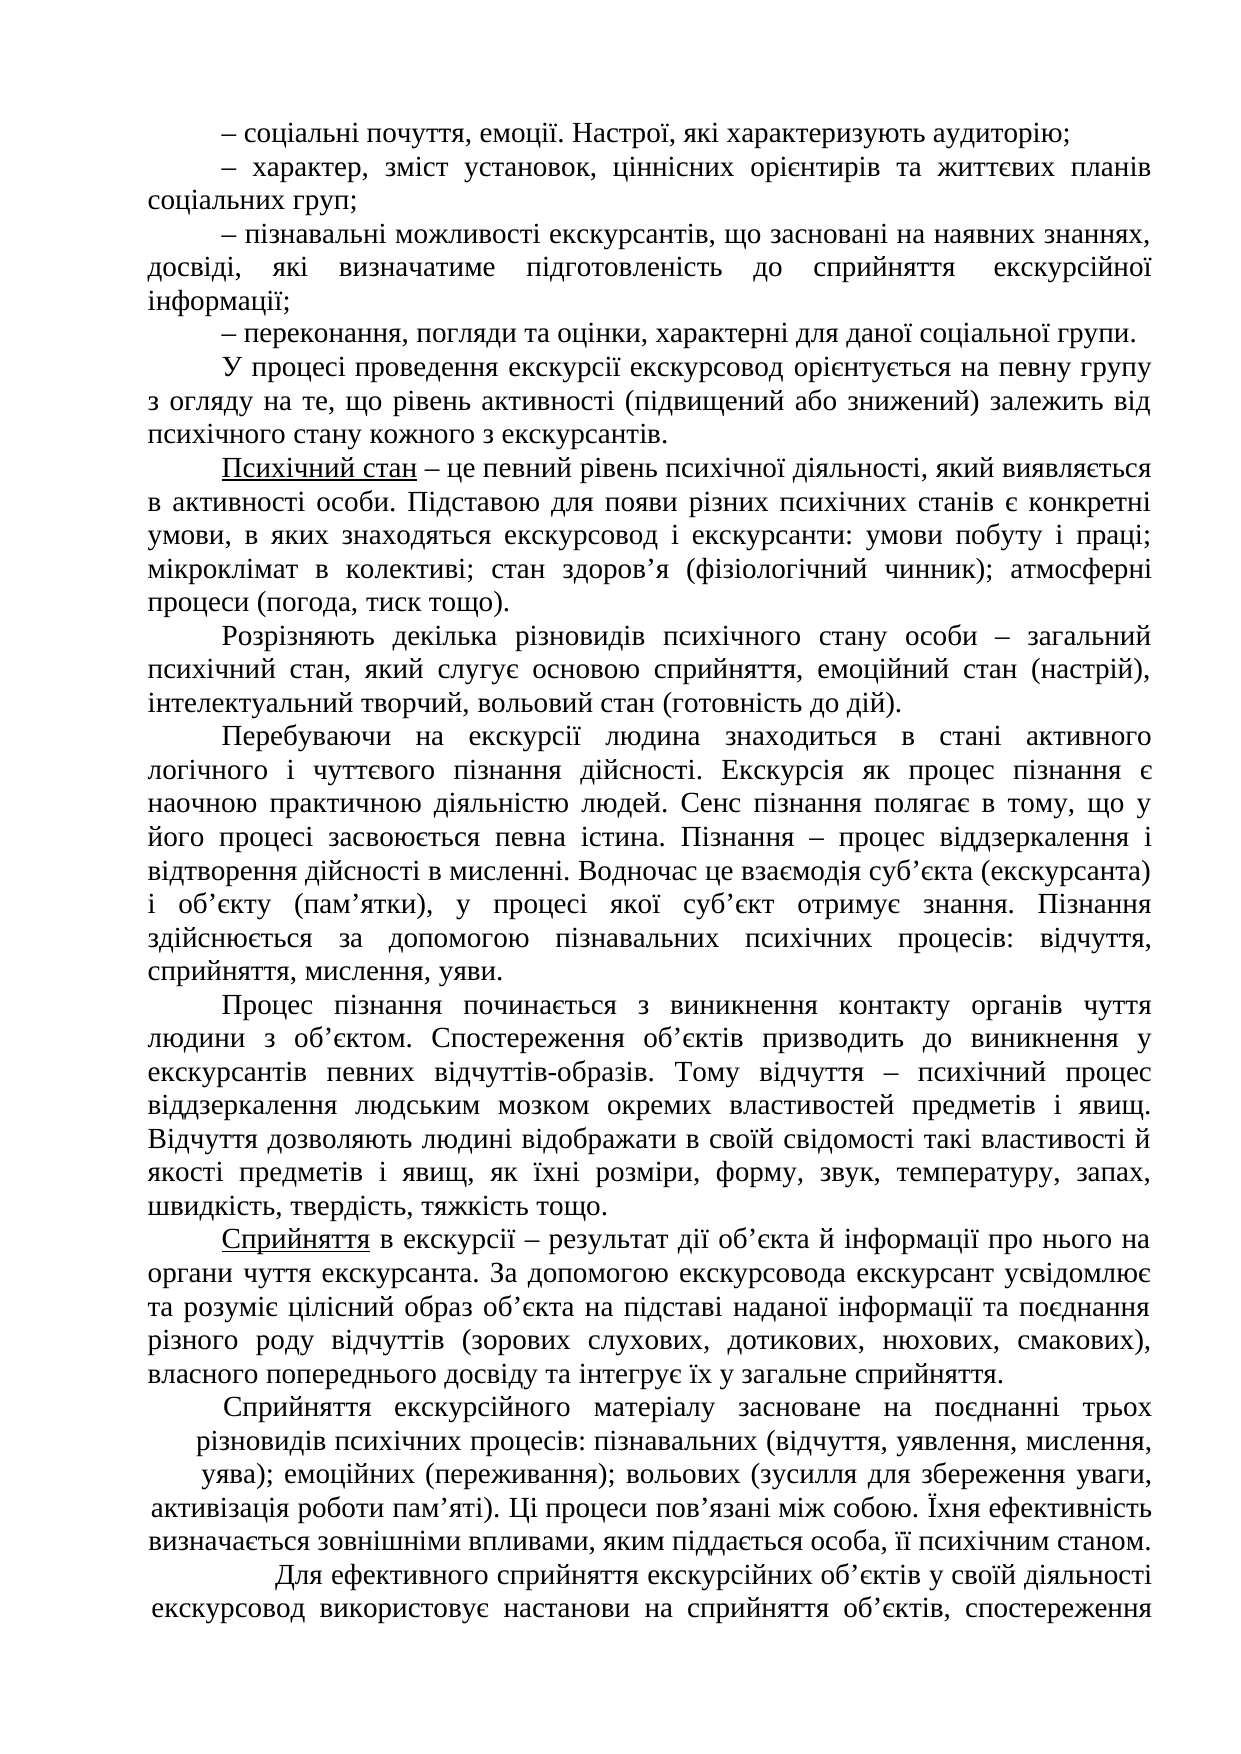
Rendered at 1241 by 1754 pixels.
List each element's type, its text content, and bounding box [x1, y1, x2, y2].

text Розрізняють декілька різновидів психічного стану особи – загальний психічний стан, який слугує основою сприйняття, емоційний стан (настрій), інтелектуальний творчий, вольовий стан (готовність до дій). [147, 618, 1151, 718]
text Сприйняття в екскурсії – результат дії об’єкта й інформації про нього на органи чуття екскурсанта. За допомогою екскурсовода екскурсант усвідомлює та розуміє цілісний образ об’єкта на підставі наданої інформації та поєднання різного роду відчуттів (зорових слухових, дотикових, нюхових, смакових), власного попереднього досвіду та інтегрує їх у загальне сприйняття. [147, 1222, 1151, 1389]
list характер, зміст установок, ціннісних орієнтирів та життєвих планів соціальних груп; [147, 149, 1152, 216]
list соціальні почуття, емоції. Настрої, які характеризують аудиторію; [221, 115, 1184, 149]
text Процес пізнання починається з виникнення контакту органів чуття людини з об’єктом. Спостереження об’єктів призводить до виникнення у екскурсантів певних відчуттів-образів. Тому відчуття – психічний процес віддзеркалення людським мозком окремих властивостей предметів і явищ. Відчуття дозволяють людині відображати в своїй свідомості такі властивості й якості предметів і явищ, як їхні розміри, форму, звук, температуру, запах, швидкість, твердість, тяжкість тощо. [147, 987, 1152, 1222]
list переконання, погляди та оцінки, характерні для даної соціальної групи. [221, 317, 1184, 349]
text Сприйняття екскурсійного матеріалу засноване на поєднанні трьох різновидів психічних процесів: пізнавальних (відчуття, уявлення, мислення, уява); емоційних (переживання); вольових (зусилля для збереження уваги, активізація роботи пам’яті). Ці процеси пов’язані між собою. Їхня ефективність визначається зовнішніми впливами, яким піддається особа, її психічним станом. Для ефективного сприйняття екскурсійних об’єктів у своїй діяльності екскурсовод використовує настанови на сприйняття об’єктів, спостереження [147, 1389, 1152, 1624]
list пізнавальні можливості екскурсантів, що засновані на наявних знаннях, досвіді, які визначатиме підготовленість до сприйняття екскурсійної інформації; [147, 216, 1152, 317]
text Психічний стан – це певний рівень психічної діяльності, який виявляється в активності особи. Підставою для появи різних психічних станів є конкретні умови, в яких знаходяться екскурсовод і екскурсанти: умови побуту і праці; мікроклімат в колективі; стан здоров’я (фізіологічний чинник); атмосферні процеси (погода, тиск тощо). [147, 450, 1152, 618]
text У процесі проведення екскурсії екскурсовод орієнтується на певну групу з огляду на те, що рівень активності (підвищений або знижений) залежить від психічного стану кожного з екскурсантів. [147, 349, 1152, 450]
text Перебуваючи на екскурсії людина знаходиться в стані активного логічного і чуттєвого пізнання дійсності. Екскурсія як процес пізнання є наочною практичною діяльністю людей. Сенс пізнання полягає в тому, що у його процесі засвоюється певна істина. Пізнання – процес віддзеркалення і відтворення дійсності в мисленні. Водночас це взаємодія суб’єкта (екскурсанта) і об’єкту (пам’ятки), у процесі якої суб’єкт отримує знання. Пізнання здійснюється за допомогою пізнавальних психічних процесів: відчуття, сприйняття, мислення, уяви. [147, 718, 1152, 987]
